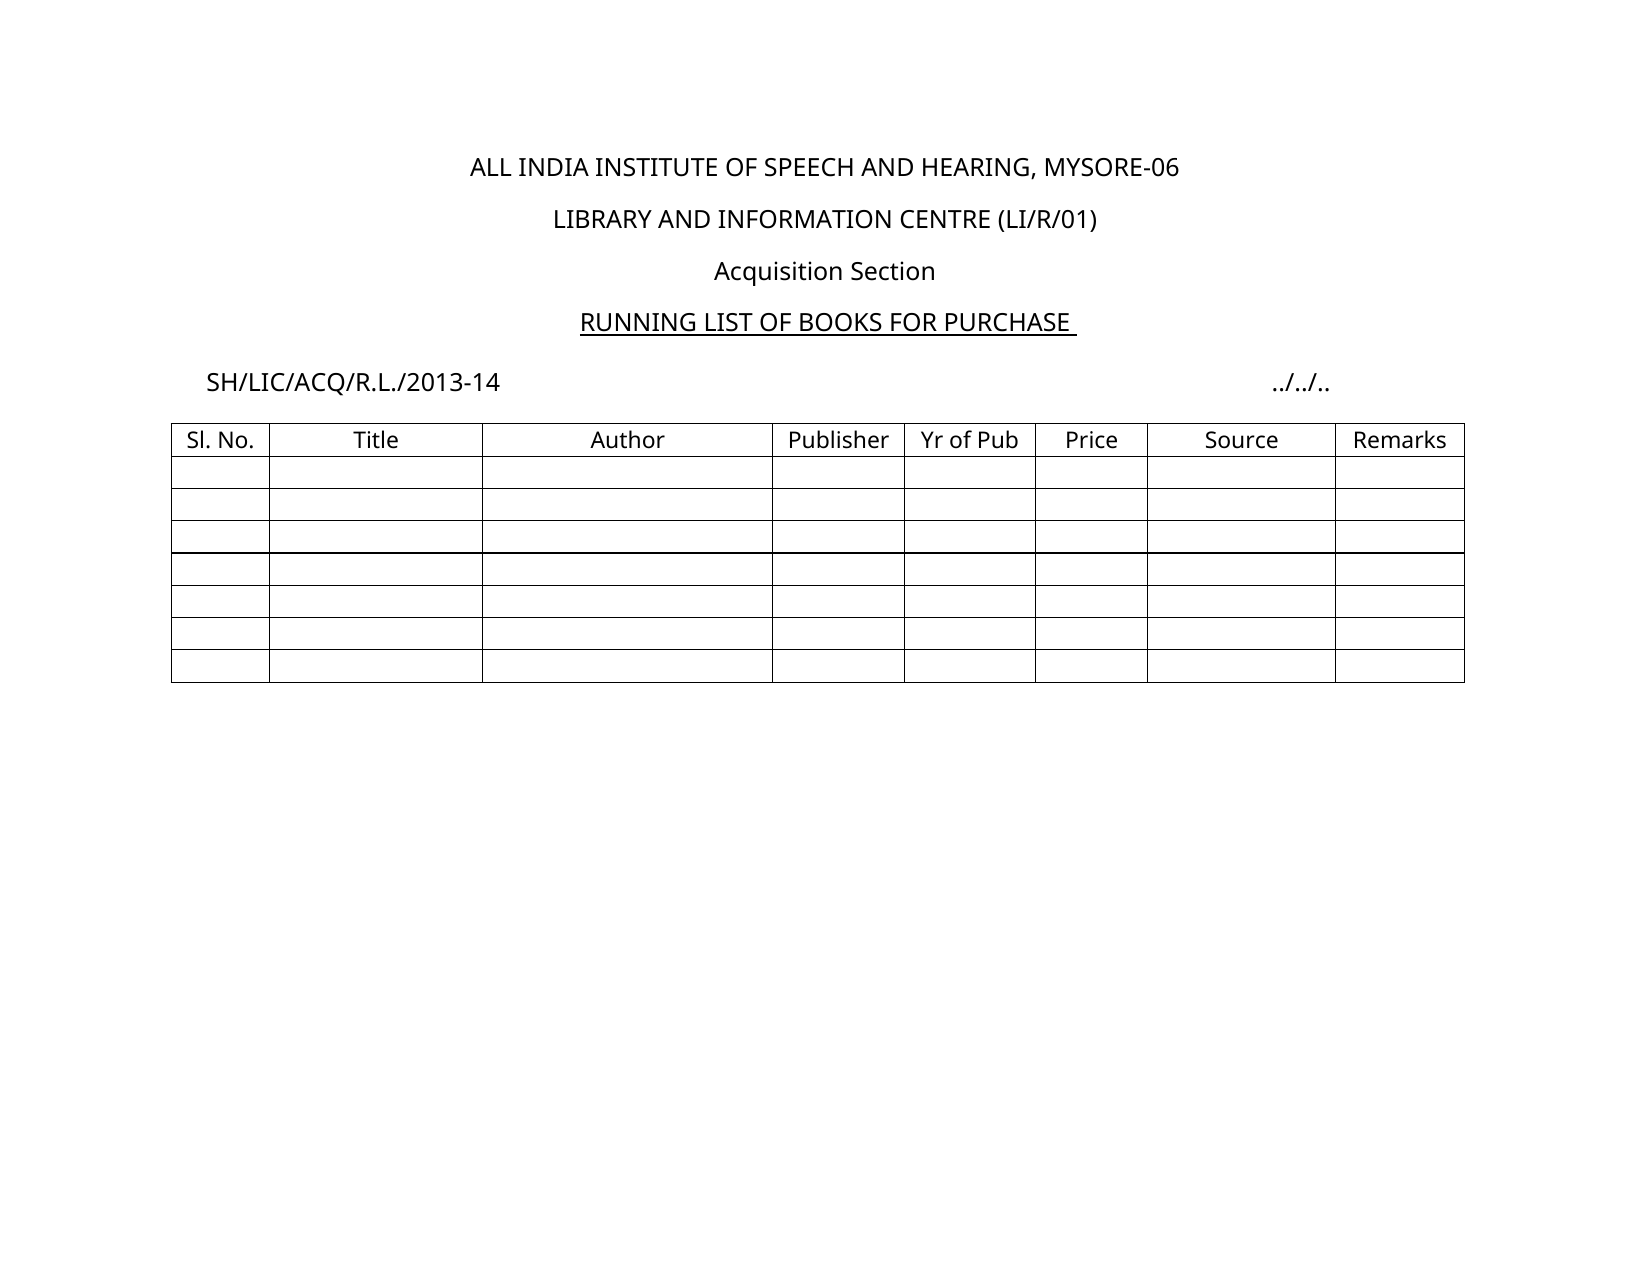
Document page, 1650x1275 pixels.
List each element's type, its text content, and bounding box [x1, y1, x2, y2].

table_cell [1336, 489, 1464, 520]
table_cell [483, 650, 772, 682]
table_cell [1148, 618, 1335, 649]
table_cell [270, 457, 482, 488]
table_cell [172, 457, 269, 488]
table_header Publisher [773, 424, 904, 456]
table_cell [172, 618, 269, 649]
table_header Author [483, 424, 772, 456]
table_cell [1336, 618, 1464, 649]
table_cell [270, 521, 482, 552]
table_header Title [270, 424, 482, 456]
table_cell [483, 586, 772, 617]
table_cell [773, 489, 904, 520]
table_cell [172, 650, 269, 682]
table_cell [270, 554, 482, 585]
table_cell [270, 650, 482, 682]
table_header Yr of Pub [905, 424, 1035, 456]
table_cell [905, 489, 1035, 520]
table_cell [483, 554, 772, 585]
table_cell [1036, 521, 1147, 552]
table_cell [1036, 554, 1147, 585]
table_cell [773, 618, 904, 649]
table_cell [270, 586, 482, 617]
table_header Remarks [1336, 424, 1464, 456]
table_cell [905, 586, 1035, 617]
table_cell [1148, 521, 1335, 552]
table_cell [1336, 650, 1464, 682]
text RUNNING LIST OF BOOKS FOR PURCHASE [150, 305, 1500, 339]
table_cell [1036, 586, 1147, 617]
table_cell [773, 554, 904, 585]
text SH/LIC/ACQ/R.L./2013-14 ../../.. [150, 365, 1500, 399]
table_cell [483, 618, 772, 649]
table_cell [172, 586, 269, 617]
table_cell [270, 489, 482, 520]
table_cell [172, 554, 269, 585]
table_cell [172, 521, 269, 552]
table_header Sl. No. [172, 424, 269, 456]
table_header Price [1036, 424, 1147, 456]
table_cell [1148, 650, 1335, 682]
table_cell [1336, 457, 1464, 488]
table_cell [1036, 489, 1147, 520]
text Acquisition Section [150, 253, 1500, 287]
table_cell [1336, 521, 1464, 552]
table_cell [905, 650, 1035, 682]
table_cell [1148, 457, 1335, 488]
text All India Institute of Speech and Hearing, Mysore-06 [150, 150, 1500, 184]
table_cell [1036, 457, 1147, 488]
table_cell [905, 554, 1035, 585]
table_cell [773, 457, 904, 488]
table_cell [905, 618, 1035, 649]
table_cell [1036, 618, 1147, 649]
table_cell [270, 618, 482, 649]
table_cell [483, 457, 772, 488]
table_cell [773, 521, 904, 552]
table_cell [1036, 650, 1147, 682]
table_cell [905, 521, 1035, 552]
table_cell [1336, 554, 1464, 585]
table_cell [905, 457, 1035, 488]
table_cell [172, 489, 269, 520]
table_cell [773, 586, 904, 617]
table_cell [1148, 489, 1335, 520]
text Library and Information Centre (LI/R/01) [150, 202, 1500, 236]
table_cell [773, 650, 904, 682]
table_cell [1336, 586, 1464, 617]
table_cell [1148, 586, 1335, 617]
table_header Source [1148, 424, 1335, 456]
table_cell [483, 489, 772, 520]
table_cell [1148, 554, 1335, 585]
table_cell [483, 521, 772, 552]
